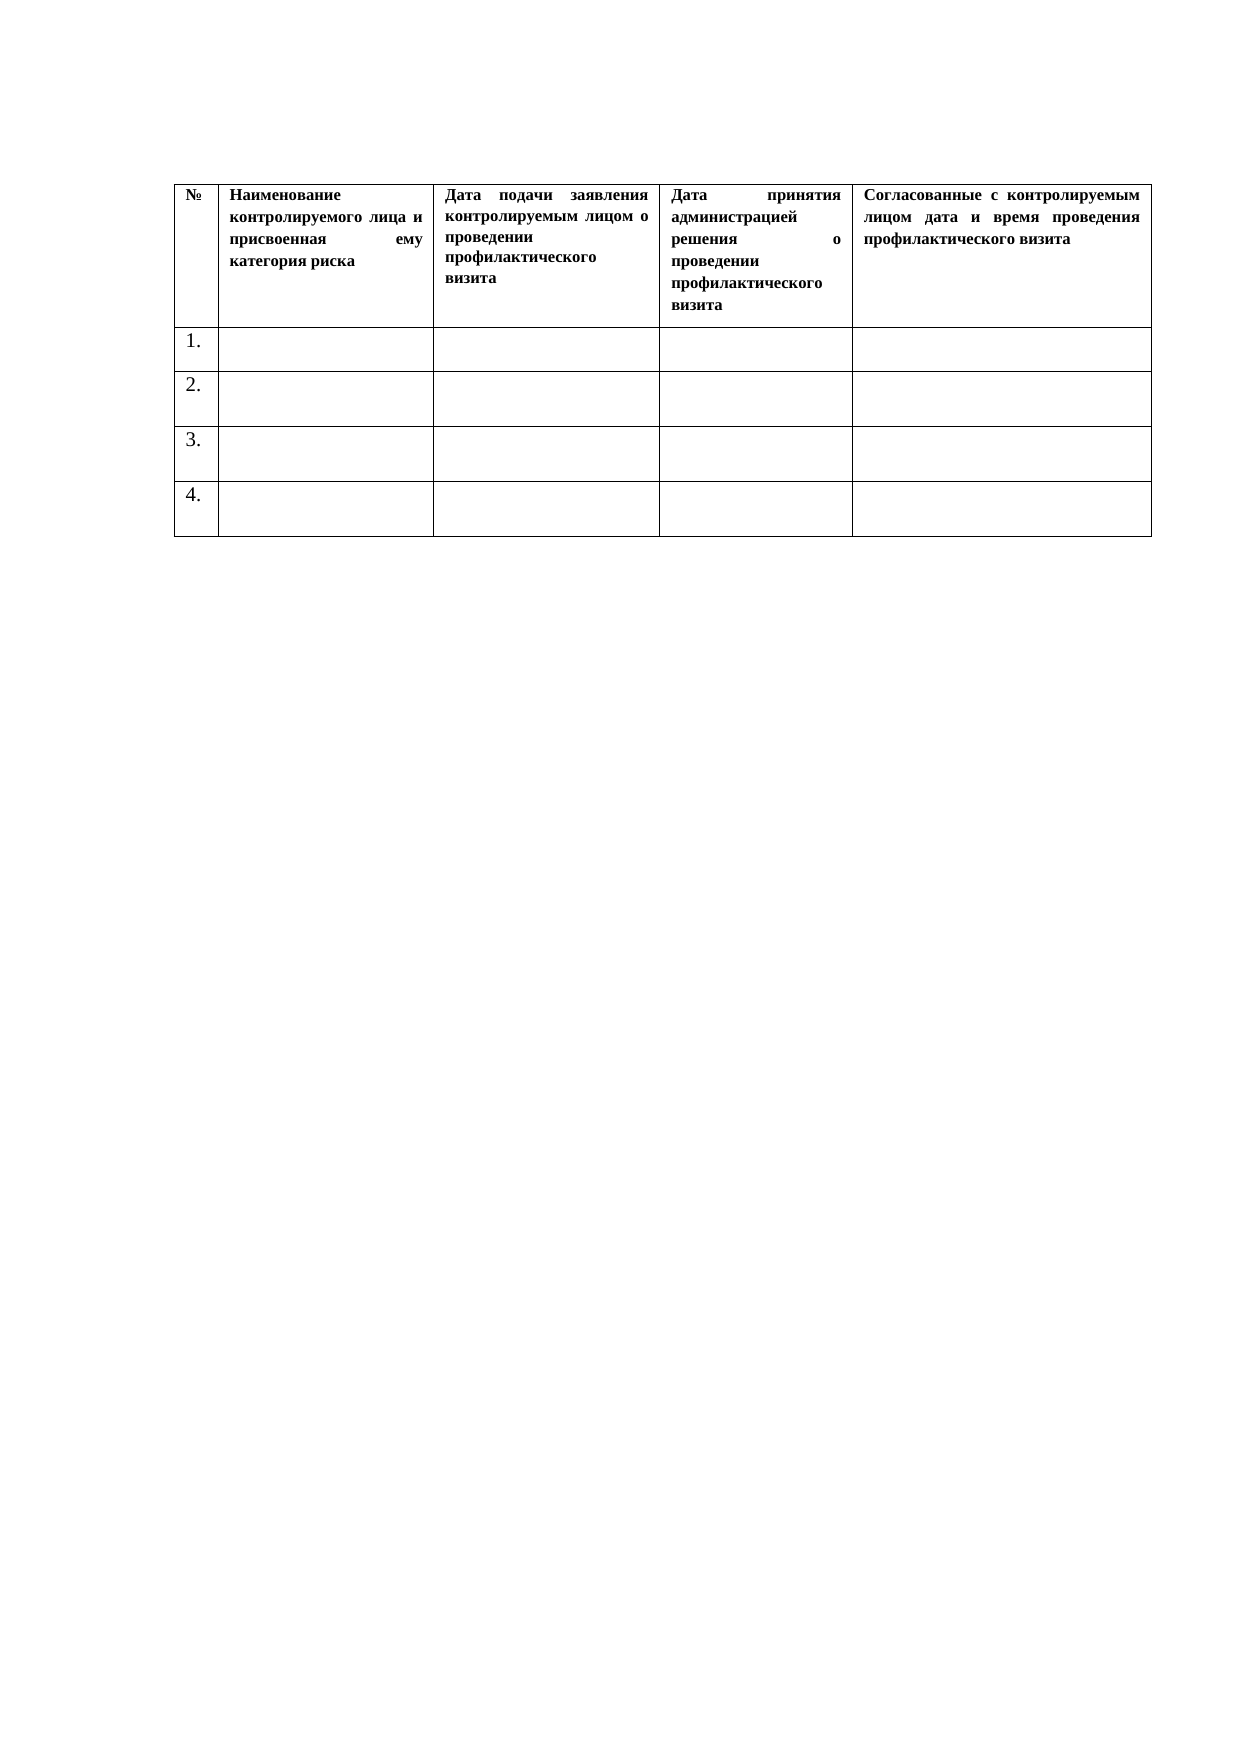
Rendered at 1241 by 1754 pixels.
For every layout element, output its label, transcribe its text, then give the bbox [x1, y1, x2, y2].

table_cell 1. [175, 328, 218, 371]
table_header Дата подачи заявления контролируемым лицом о проведении профилактического визита [434, 185, 659, 327]
table_cell [853, 372, 1151, 426]
table_cell [853, 427, 1151, 481]
table_header Согласованные с контролируемым лицом дата и время проведения профилактического визита [853, 185, 1151, 327]
table_cell [219, 328, 433, 371]
table_cell [434, 328, 659, 371]
table_cell [660, 427, 852, 481]
table_cell [660, 372, 852, 426]
table_cell [660, 328, 852, 371]
table_header Дата принятия администрацией решения о проведении профилактического визита [660, 185, 852, 327]
table_cell [219, 482, 433, 536]
table_cell [434, 372, 659, 426]
table_cell [853, 328, 1151, 371]
table_cell 3. [175, 427, 218, 481]
table_header Наименование контролируемого лица и присвоенная ему категория риска [219, 185, 433, 327]
table_cell [219, 372, 433, 426]
table_cell [853, 482, 1151, 536]
table_cell [434, 482, 659, 536]
table_cell [219, 427, 433, 481]
table_cell [660, 482, 852, 536]
table_header № [175, 185, 218, 327]
table_cell 2. [175, 372, 218, 426]
table_cell 4. [175, 482, 218, 536]
table_cell [434, 427, 659, 481]
